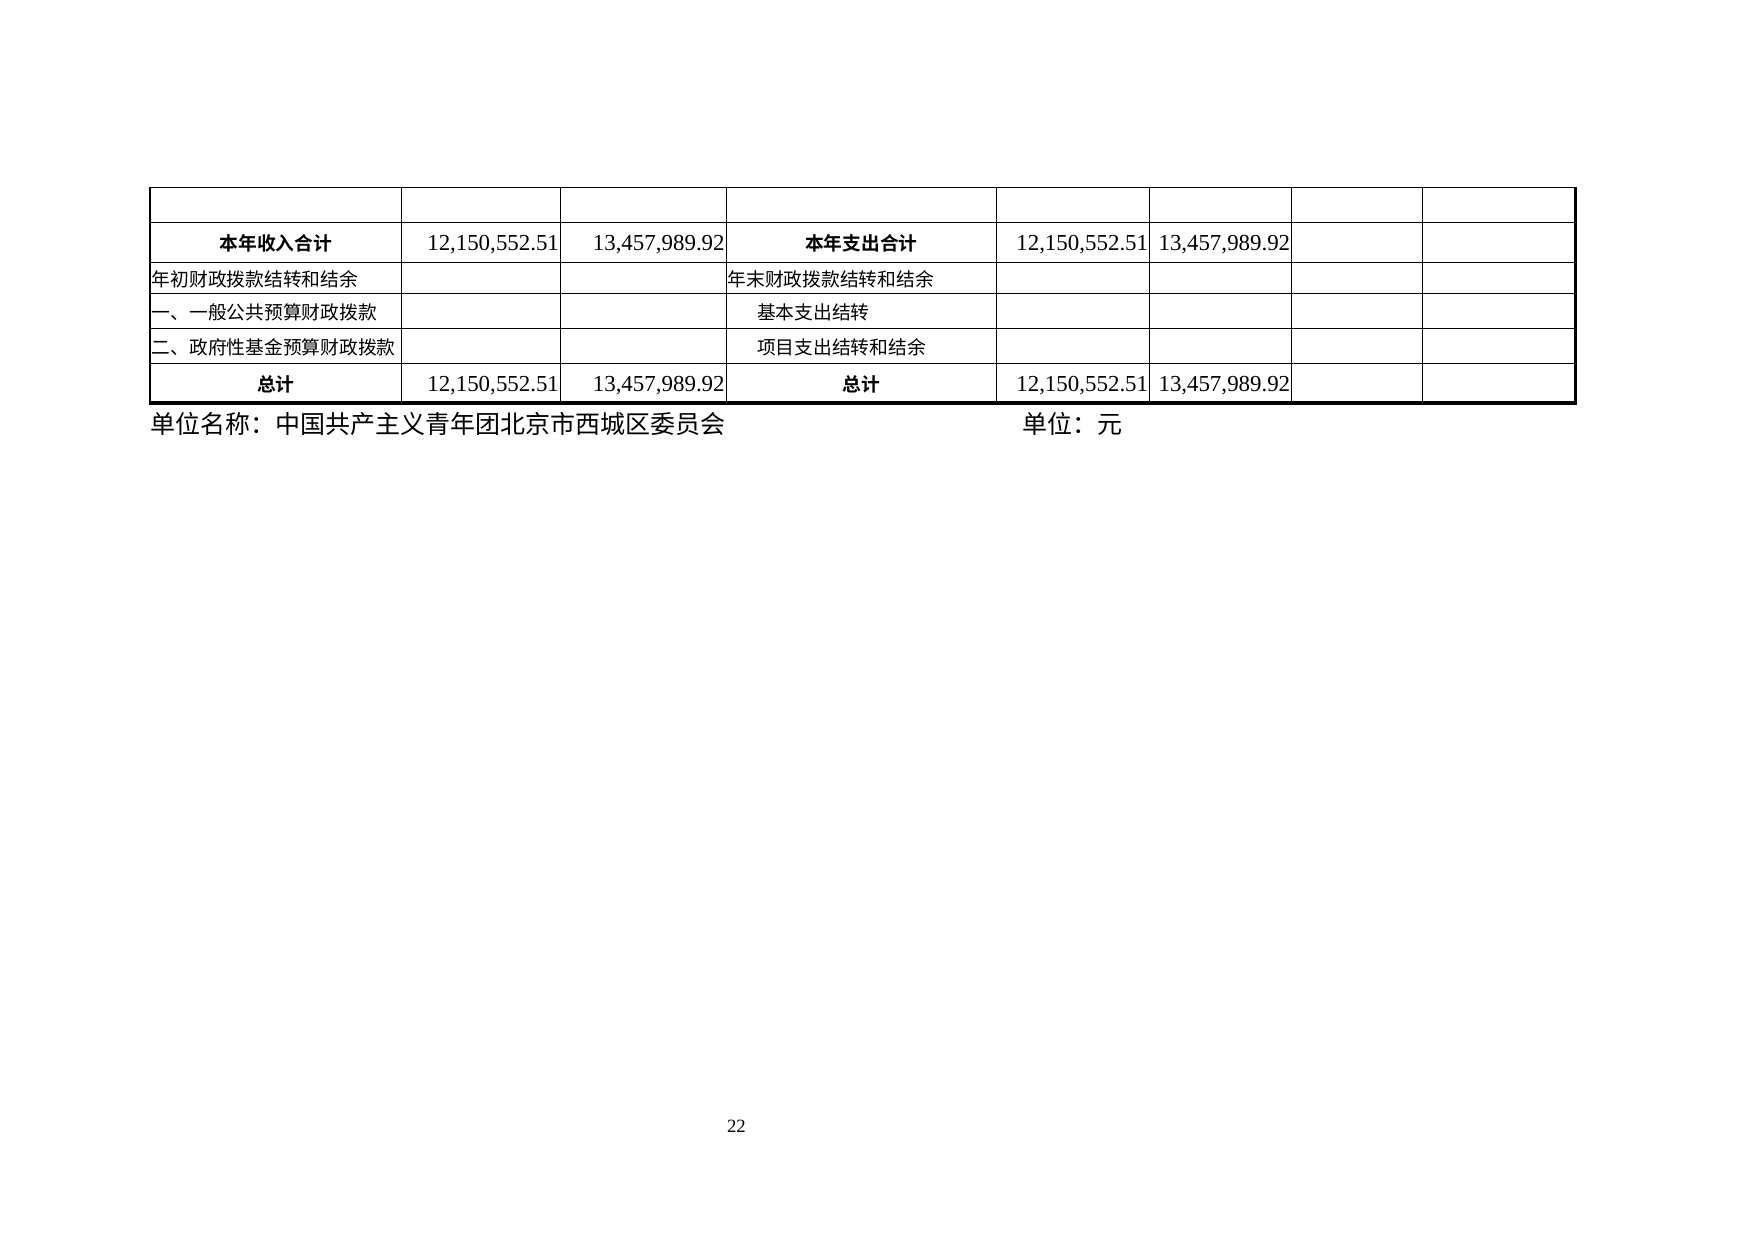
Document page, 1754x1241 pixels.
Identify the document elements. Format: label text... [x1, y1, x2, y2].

table_cell 12,150,552.51 [402, 364, 560, 401]
table_cell 基本支出结转 [727, 294, 996, 328]
table_cell 13,457,989.92 [1150, 364, 1291, 401]
table_cell 13,457,989.92 [561, 223, 726, 262]
table_cell [1292, 329, 1422, 363]
table_cell [1423, 263, 1574, 293]
table_cell [561, 263, 726, 293]
text 单位名称：中国共产主义青年团北京市西城区委员会 单位：元 [150, 404, 1604, 441]
table_cell [997, 329, 1149, 363]
table_cell [402, 263, 560, 293]
table_cell 本年收入合计 [151, 223, 401, 262]
table_cell 13,457,989.92 [1150, 223, 1291, 262]
table_cell 总计 [727, 364, 996, 401]
table_cell [402, 294, 560, 328]
table_cell 本年支出合计 [727, 223, 996, 262]
table_cell [561, 188, 726, 222]
table_cell 二、政府性基金预算财政拨款 [151, 329, 401, 363]
table_cell [1423, 364, 1574, 401]
table_cell [1292, 364, 1422, 401]
table_cell 一、一般公共预算财政拨款 [151, 294, 401, 328]
table_cell [402, 188, 560, 222]
table_cell [1292, 294, 1422, 328]
table_cell [1150, 188, 1291, 222]
table_cell [727, 188, 996, 222]
table_cell [997, 263, 1149, 293]
table_cell [997, 294, 1149, 328]
table_cell [1150, 294, 1291, 328]
table_cell [1423, 294, 1574, 328]
table_cell 12,150,552.51 [997, 364, 1149, 401]
table_cell 总计 [151, 364, 401, 401]
table_cell 项目支出结转和结余 [727, 329, 996, 363]
table_cell [1292, 263, 1422, 293]
table_cell [1423, 188, 1574, 222]
table_cell [1292, 188, 1422, 222]
table_cell 12,150,552.51 [997, 223, 1149, 262]
table_cell [1423, 223, 1574, 262]
table_cell [1150, 263, 1291, 293]
table_cell [561, 329, 726, 363]
table_cell [402, 329, 560, 363]
table_cell 13,457,989.92 [561, 364, 726, 401]
table_cell [1150, 329, 1291, 363]
table_cell [997, 188, 1149, 222]
table_cell [1292, 223, 1422, 262]
table_cell 年末财政拨款结转和结余 [727, 263, 996, 293]
table_cell [151, 188, 401, 222]
table_cell [561, 294, 726, 328]
table_cell [1423, 329, 1574, 363]
table_cell 12,150,552.51 [402, 223, 560, 262]
table_cell 年初财政拨款结转和结余 [151, 263, 401, 293]
